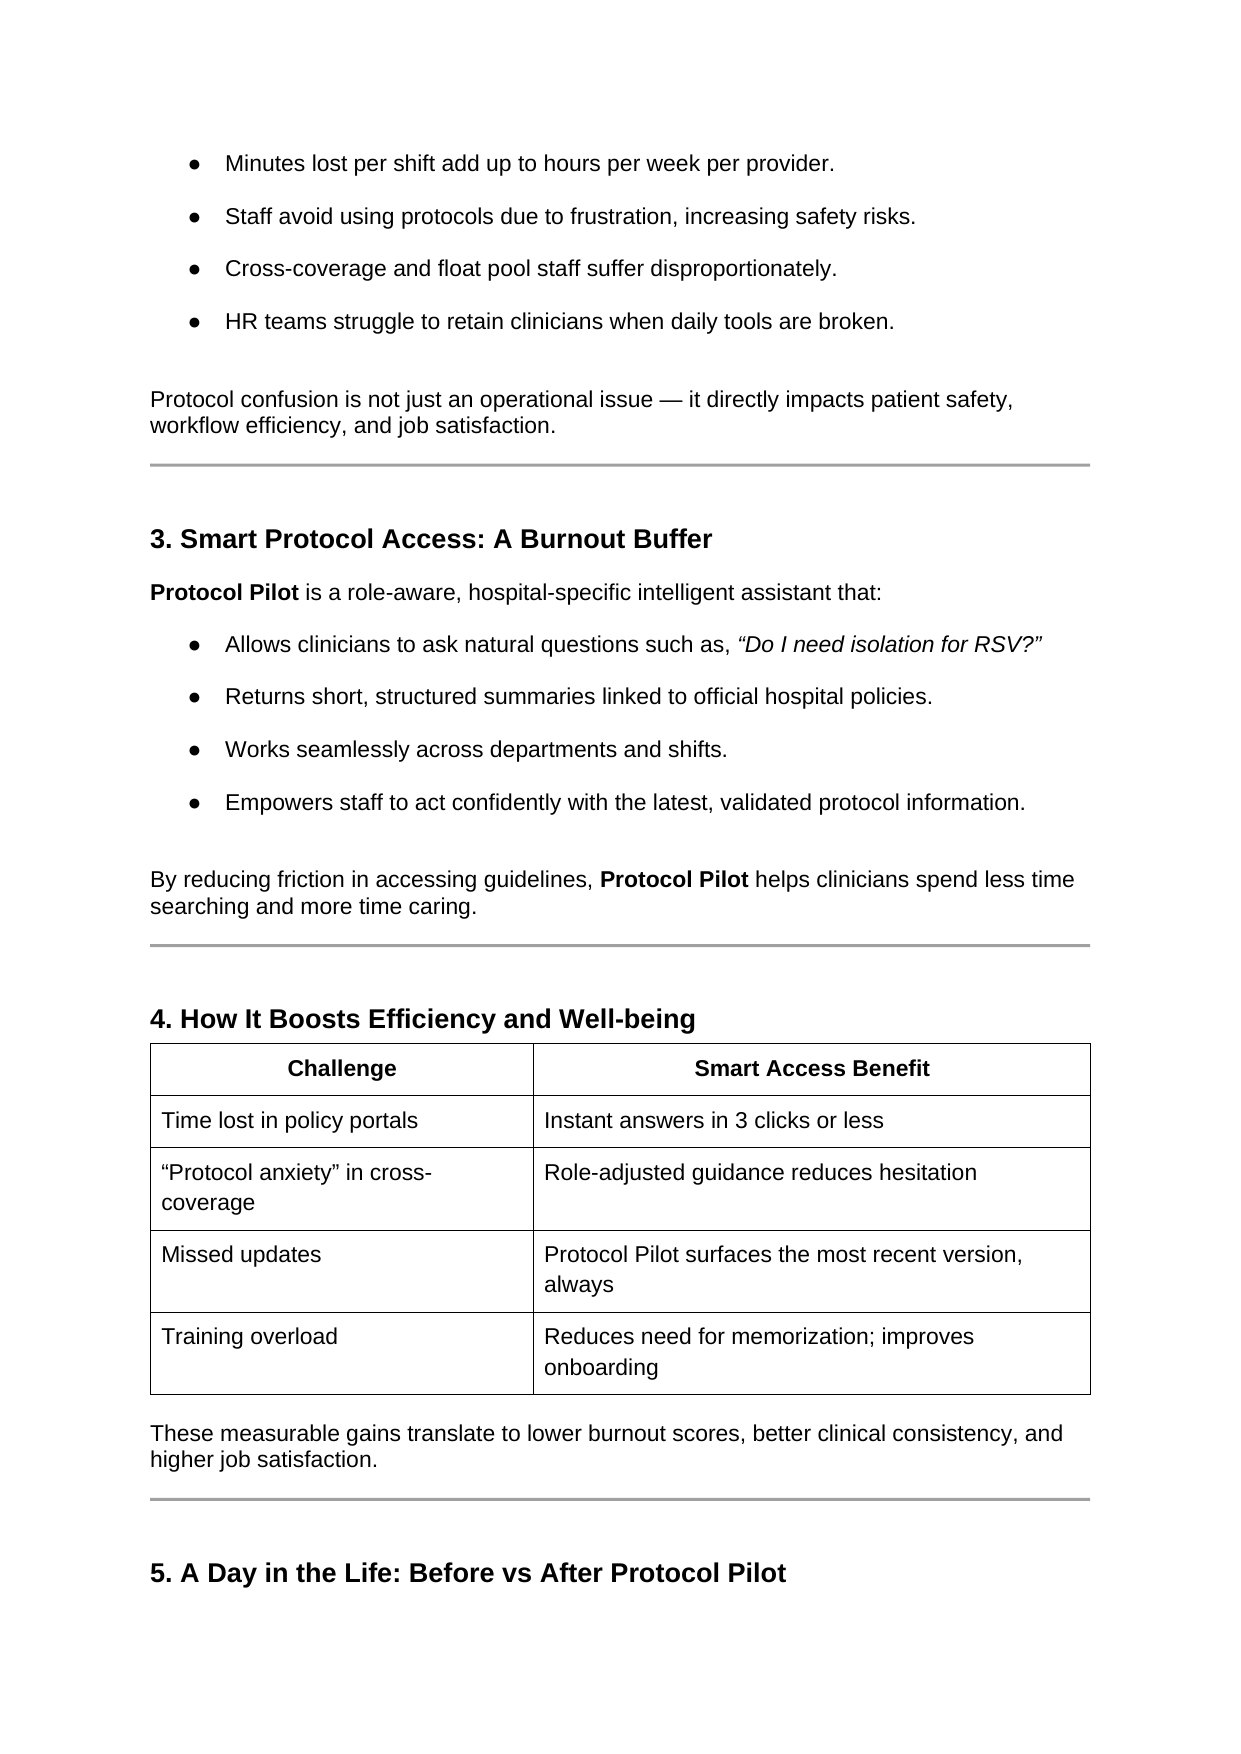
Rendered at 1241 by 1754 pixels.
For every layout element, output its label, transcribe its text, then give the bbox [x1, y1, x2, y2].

table_cell Role-adjusted guidance reduces hesitation [534, 1148, 1090, 1229]
table_cell Time lost in policy portals [151, 1096, 533, 1147]
text Protocol confusion is not just an operational issue — it directly impacts patient safety, workflow efficiency, and job satisfaction. [150, 386, 1090, 438]
table_header Challenge [151, 1044, 533, 1095]
table_cell Missed updates [151, 1231, 533, 1312]
text Protocol Pilot is a role-aware, hospital-specific intelligent assistant that: [150, 579, 1090, 606]
text These measurable gains translate to lower burnout scores, better clinical consistency, and higher job satisfaction. [150, 1420, 1090, 1473]
list Allows clinicians to ask natural questions such as, “Do I need isolation for RSV?” [187, 631, 1090, 683]
table_cell Training overload [151, 1313, 533, 1394]
table_header Smart Access Benefit [534, 1044, 1090, 1095]
table_cell Instant answers in 3 clicks or less [534, 1096, 1090, 1147]
table_cell Reduces need for memorization; improves onboarding [534, 1313, 1090, 1394]
subtitle 3. Smart Protocol Access: A Burnout Buffer [150, 523, 1090, 554]
subtitle 5. A Day in the Life: Before vs After Protocol Pilot [150, 1557, 1090, 1588]
list Minutes lost per shift add up to hours per week per provider. [187, 150, 1090, 203]
list Cross-coverage and float pool staff suffer disproportionately. [187, 255, 1090, 308]
table_cell “Protocol anxiety” in cross-coverage [151, 1148, 533, 1229]
subtitle 4. How It Boosts Efficiency and Well-being [150, 1003, 1090, 1035]
list Staff avoid using protocols due to frustration, increasing safety risks. [187, 203, 1090, 255]
table_cell Protocol Pilot surfaces the most recent version, always [534, 1231, 1090, 1312]
text By reducing friction in accessing guidelines, Protocol Pilot helps clinicians spend less time searching and more time caring. [150, 866, 1090, 919]
list HR teams struggle to retain clinicians when daily tools are broken. [187, 308, 1090, 361]
list Empowers staff to act confidently with the latest, validated protocol information. [187, 789, 1090, 841]
list Returns short, structured summaries linked to official hospital policies. [187, 683, 1090, 736]
list Works seamlessly across departments and shifts. [187, 736, 1090, 789]
